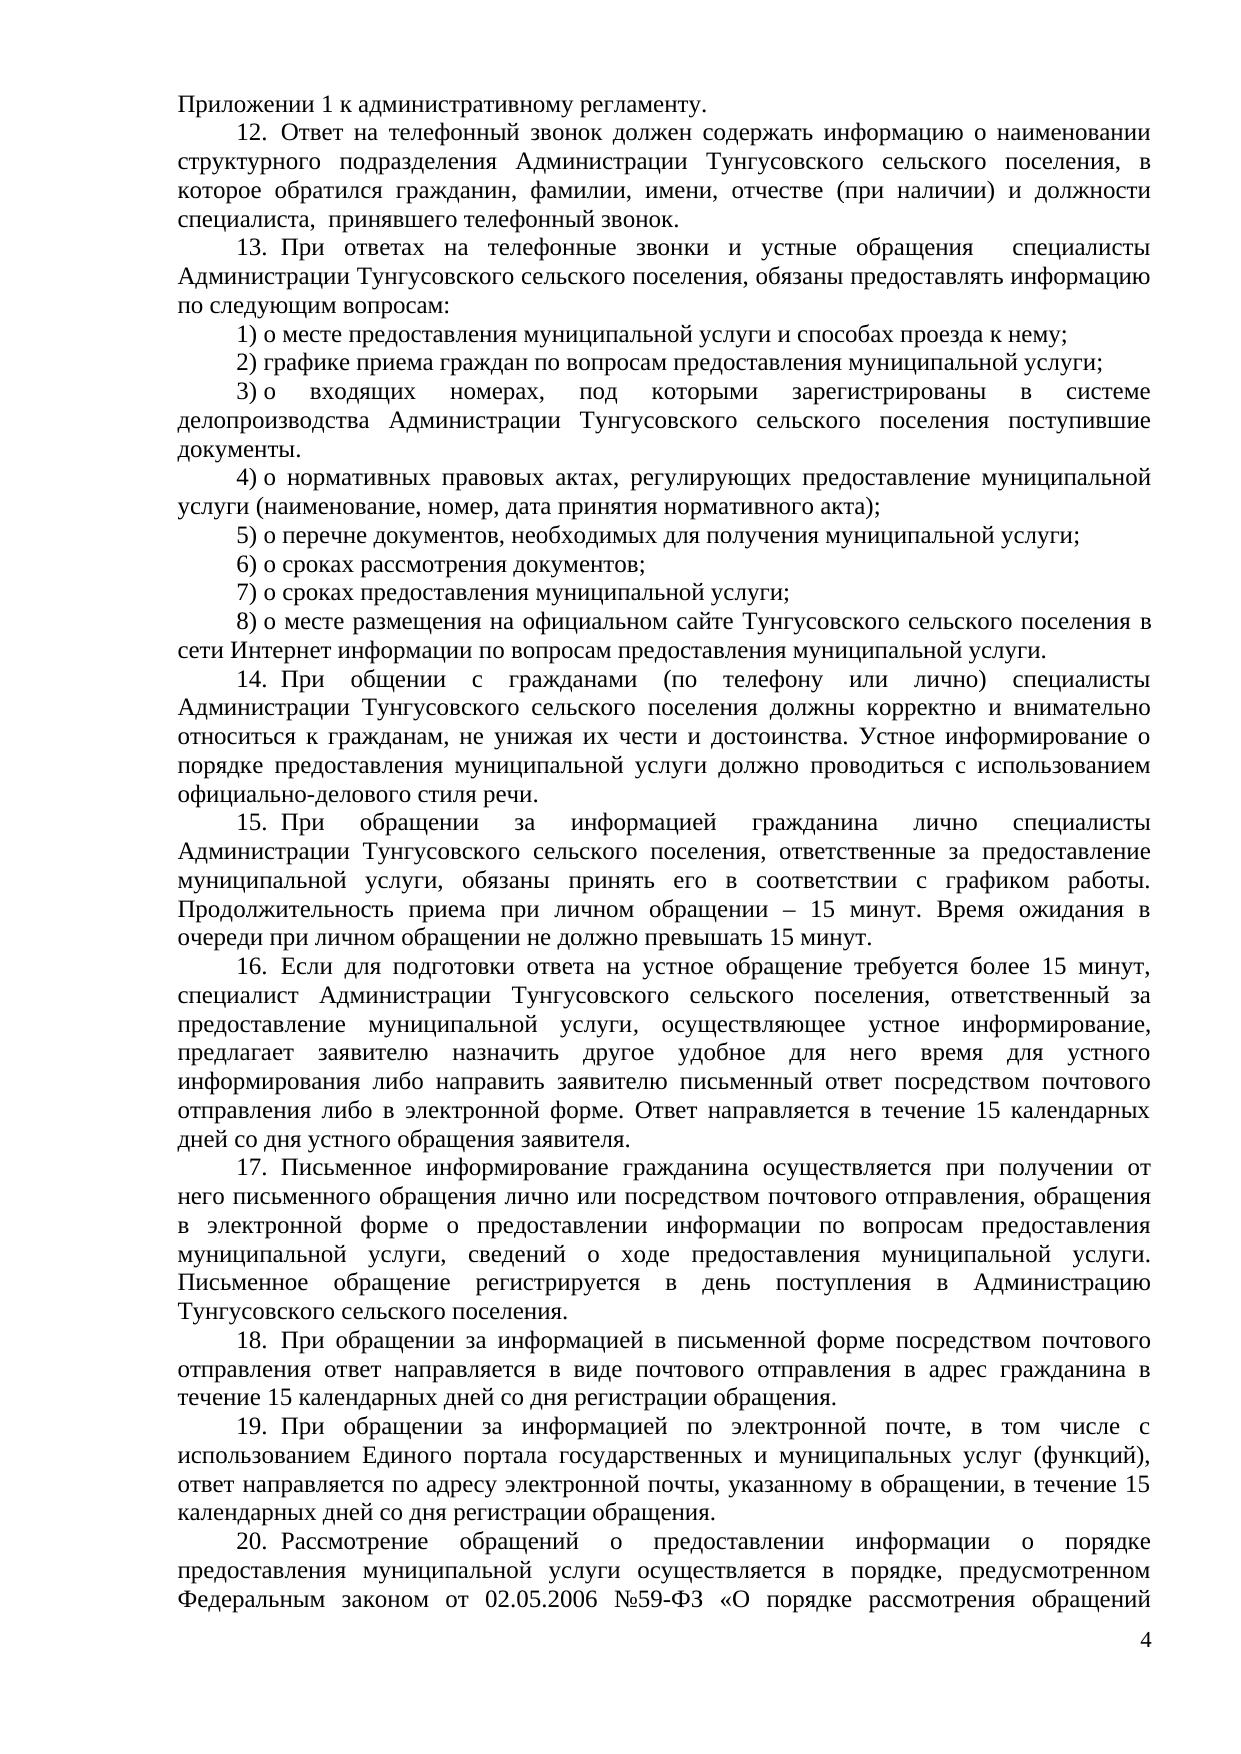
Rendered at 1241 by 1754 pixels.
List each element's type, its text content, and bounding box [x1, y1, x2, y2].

text 5) о перечне документов, необходимых для получения муниципальной услуги; [177, 520, 1152, 549]
list При обращении за информацией по электронной почте, в том числе с использованием Единого портала государственных и муниципальных услуг (функций), ответ направляется по адресу электронной почты, указанному в обращении, в течение 15 календарных дней со дня регистрации обращения. [177, 1411, 1152, 1526]
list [177, 89, 1152, 117]
list При обращении за информацией гражданина лично специалисты Администрации Тунгусовского сельского поселения, ответственные за предоставление муниципальной услуги, обязаны принять его в соответствии с графиком работы. Продолжительность приема при личном обращении – 15 минут. Время ожидания в очереди при личном обращении не должно превышать 15 минут. [177, 807, 1152, 951]
text 1) о месте предоставления муниципальной услуги и способах проезда к нему; [177, 319, 1152, 347]
text 7) о сроках предоставления муниципальной услуги; [177, 577, 1152, 606]
list Письменное информирование гражданина осуществляется при получении от него письменного обращения лично или посредством почтового отправления, обращения в электронной форме о предоставлении информации по вопросам предоставления муниципальной услуги, сведений о ходе предоставления муниципальной услуги. Письменное обращение регистрируется в день поступления в Администрацию Тунгусовского сельского поселения. [177, 1152, 1152, 1325]
text 2) графике приема граждан по вопросам предоставления муниципальной услуги; [177, 347, 1152, 376]
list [177, 1526, 1152, 1612]
text 6) о сроках рассмотрения документов; [177, 549, 1152, 577]
list Ответ на телефонный звонок должен содержать информацию о наименовании структурного подразделения Администрации Тунгусовского сельского поселения, в которое обратился гражданин, фамилии, имени, отчестве (при наличии) и должности специалиста, принявшего телефонный звонок. [177, 117, 1152, 232]
list При ответах на телефонные звонки и устные обращения специалисты Администрации Тунгусовского сельского поселения, обязаны предоставлять информацию по следующим вопросам: [177, 232, 1152, 319]
list Если для подготовки ответа на устное обращение требуется более 15 минут, специалист Администрации Тунгусовского сельского поселения, ответственный за предоставление муниципальной услуги, осуществляющее устное информирование, предлагает заявителю назначить другое удобное для него время для устного информирования либо направить заявителю письменный ответ посредством почтового отправления либо в электронной форме. Ответ направляется в течение 15 календарных дней со дня устного обращения заявителя. [177, 951, 1152, 1152]
text 4) о нормативных правовых актах, регулирующих предоставление муниципальной услуги (наименование, номер, дата принятия нормативного акта); [177, 462, 1152, 520]
list При общении с гражданами (по телефону или лично) специалисты Администрации Тунгусовского сельского поселения должны корректно и внимательно относиться к гражданам, не унижая их чести и достоинства. Устное информирование о порядке предоставления муниципальной услуги должно проводиться с использованием официально-делового стиля речи. [177, 664, 1152, 807]
text 8) о месте размещения на официальном сайте Тунгусовского сельского поселения в сети Интернет информации по вопросам предоставления муниципальной услуги. [177, 606, 1152, 664]
text 3) о входящих номерах, под которыми зарегистрированы в системе делопроизводства Администрации Тунгусовского сельского поселения поступившие документы. [177, 376, 1152, 462]
list При обращении за информацией в письменной форме посредством почтового отправления ответ направляется в виде почтового отправления в адрес гражданина в течение 15 календарных дней со дня регистрации обращения. [177, 1325, 1152, 1411]
